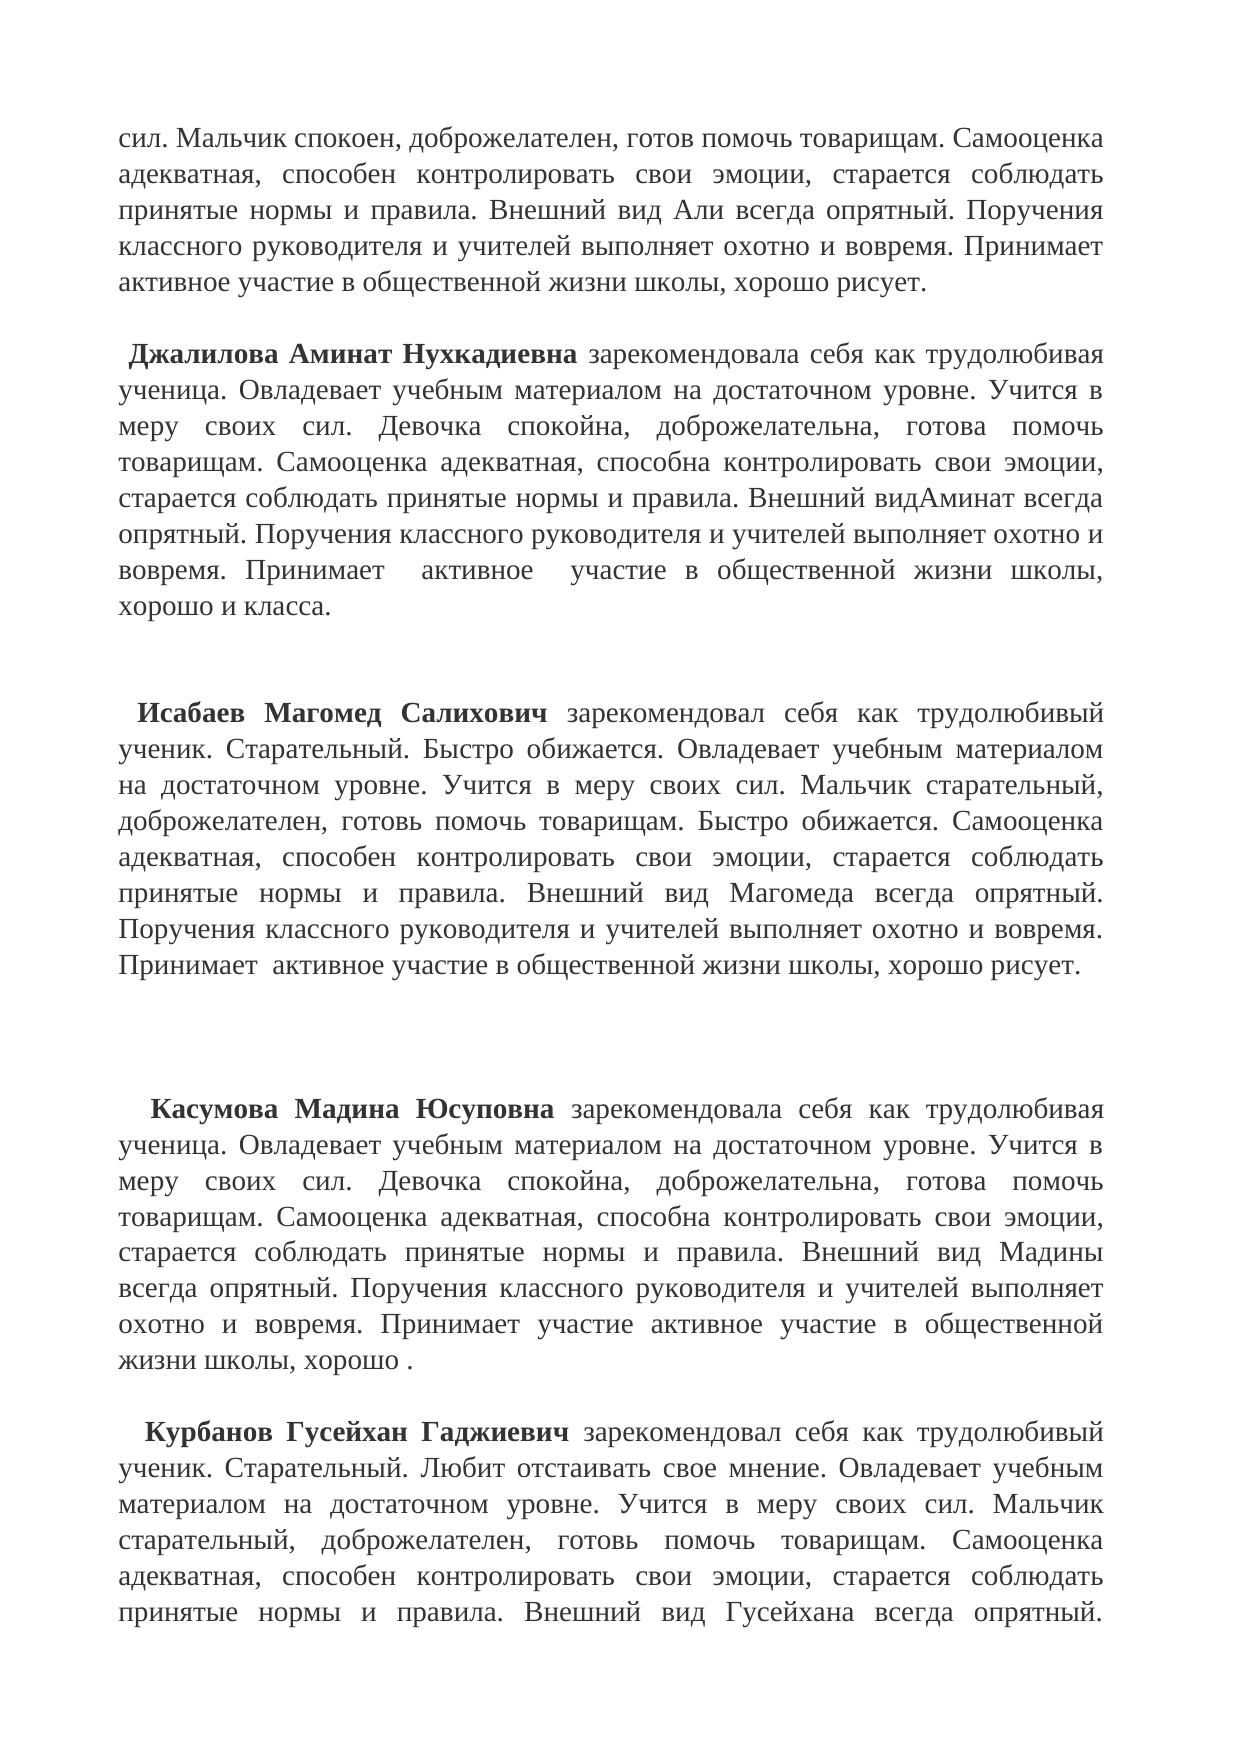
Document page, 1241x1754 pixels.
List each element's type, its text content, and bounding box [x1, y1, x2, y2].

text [118, 118, 1104, 298]
text Джалилова Аминат Нухкадиевна зарекомендовала себя как трудолюбивая ученица. Овладевает учебным материалом на достаточном уровне. Учится в меру своих сил. Девочка спокойна, доброжелательна, готова помочь товарищам. Самооценка адекватная, способна контролировать свои эмоции, старается соблюдать принятые нормы и правила. Внешний видАминат всегда опрятный. Поручения классного руководителя и учителей выполняет охотно и вовремя. Принимает активное участие в общественной жизни школы, хорошо и класса. [118, 334, 1104, 621]
text Исабаев Магомед Салихович зарекомендовал себя как трудолюбивый ученик. Старательный. Быстро обижается. Овладевает учебным материалом на достаточном уровне. Учится в меру своих сил. Мальчик старательный, доброжелателен, готовь помочь товарищам. Быстро обижается. Самооценка адекватная, способен контролировать свои эмоции, старается соблюдать принятые нормы и правила. Внешний вид Магомеда всегда опрятный. Поручения классного руководителя и учителей выполняет охотно и вовремя. Принимает активное участие в общественной жизни школы, хорошо рисует. [118, 693, 1104, 981]
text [118, 1412, 1104, 1627]
text Касумова Мадина Юсуповна зарекомендовала себя как трудолюбивая ученица. Овладевает учебным материалом на достаточном уровне. Учится в меру своих сил. Девочка спокойна, доброжелательна, готова помочь товарищам. Самооценка адекватная, способна контролировать свои эмоции, старается соблюдать принятые нормы и правила. Внешний вид Мадины всегда опрятный. Поручения классного руководителя и учителей выполняет охотно и вовремя. Принимает участие активное участие в общественной жизни школы, хорошо . [118, 1088, 1104, 1376]
